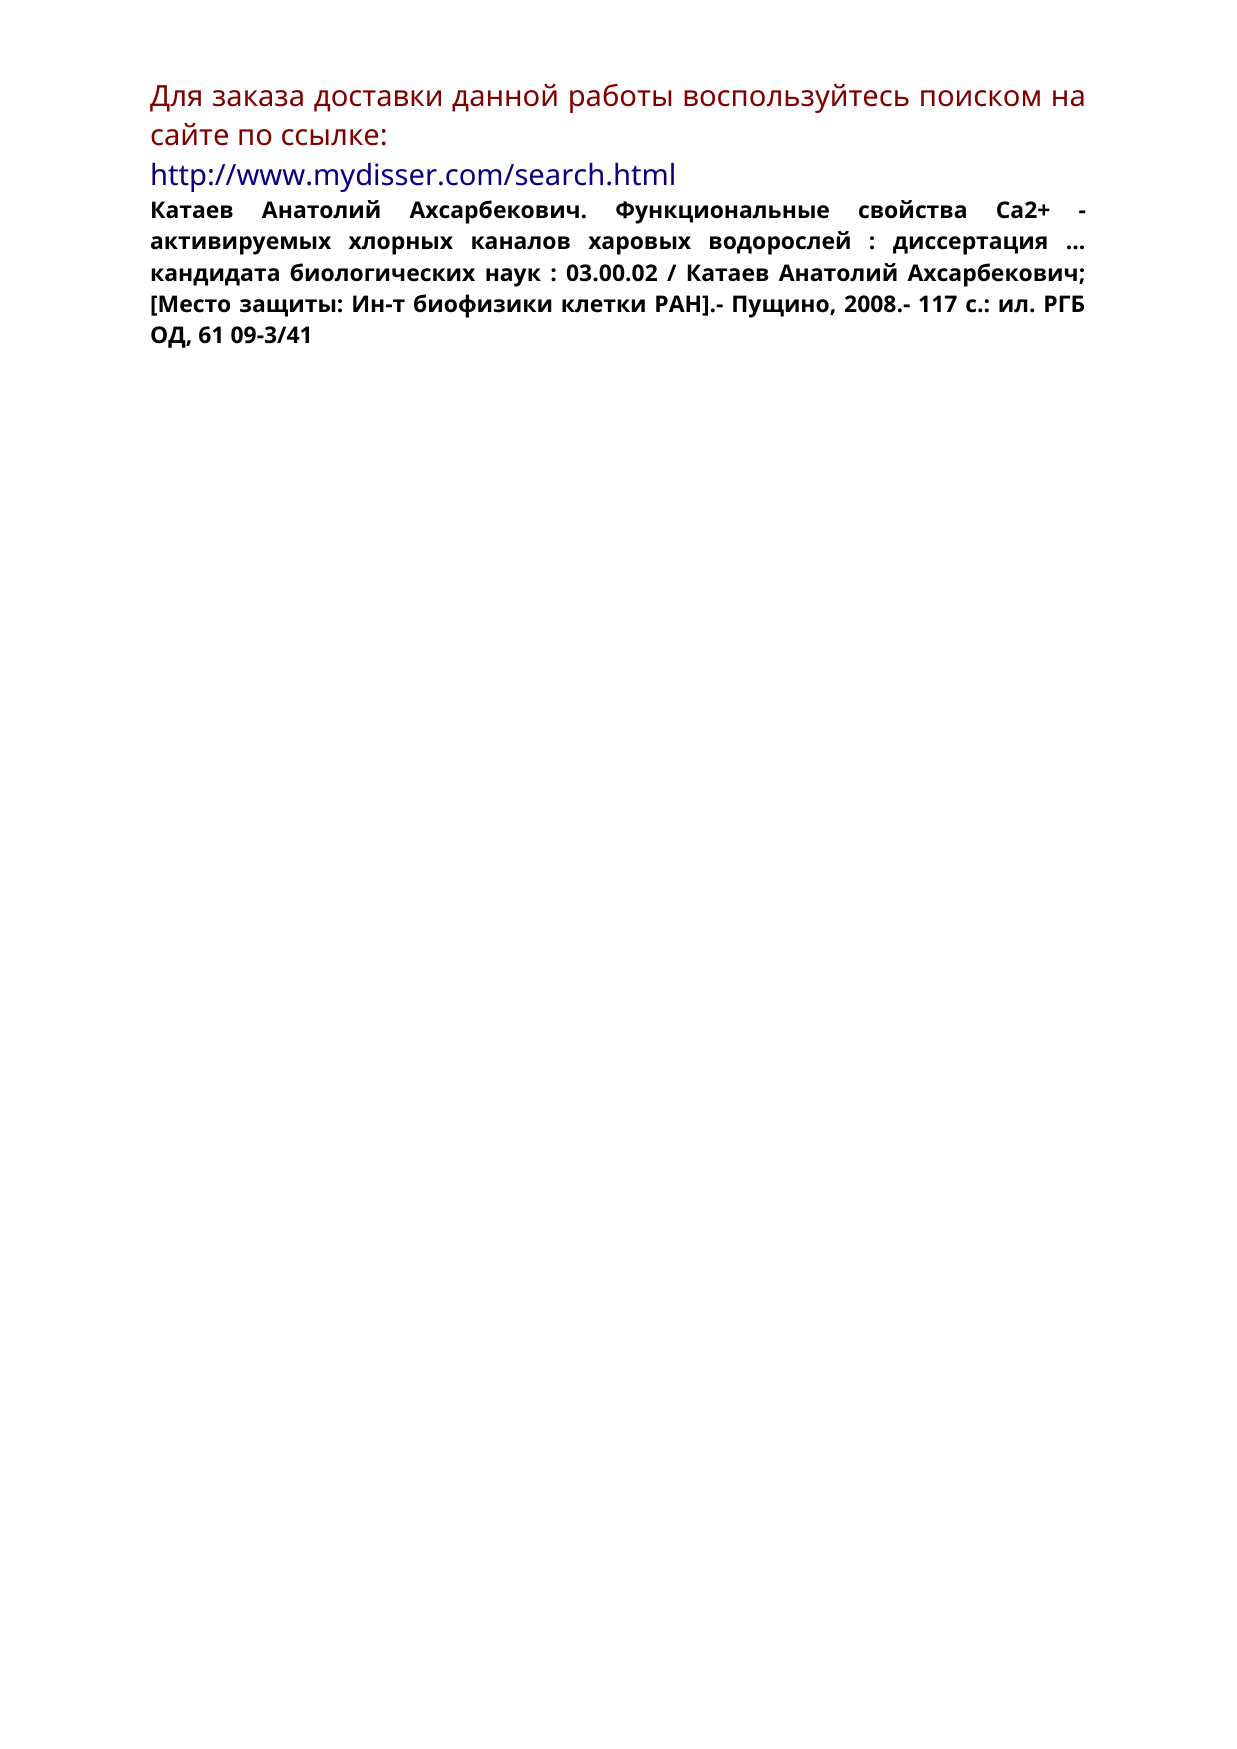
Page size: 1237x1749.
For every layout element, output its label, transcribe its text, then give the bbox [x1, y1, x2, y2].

text Катаев Анатолий Ахсарбекович. Функциональные свойства Ca2+ -активируемых хлорных каналов харовых водорослей : диссертация ... кандидата биологических наук : 03.00.02 / Катаев Анатолий Ахсарбекович; [Место защиты: Ин-т биофизики клетки РАН].- Пущино, 2008.- 117 с.: ил. РГБ ОД, 61 09-3/41 [150, 194, 1086, 350]
